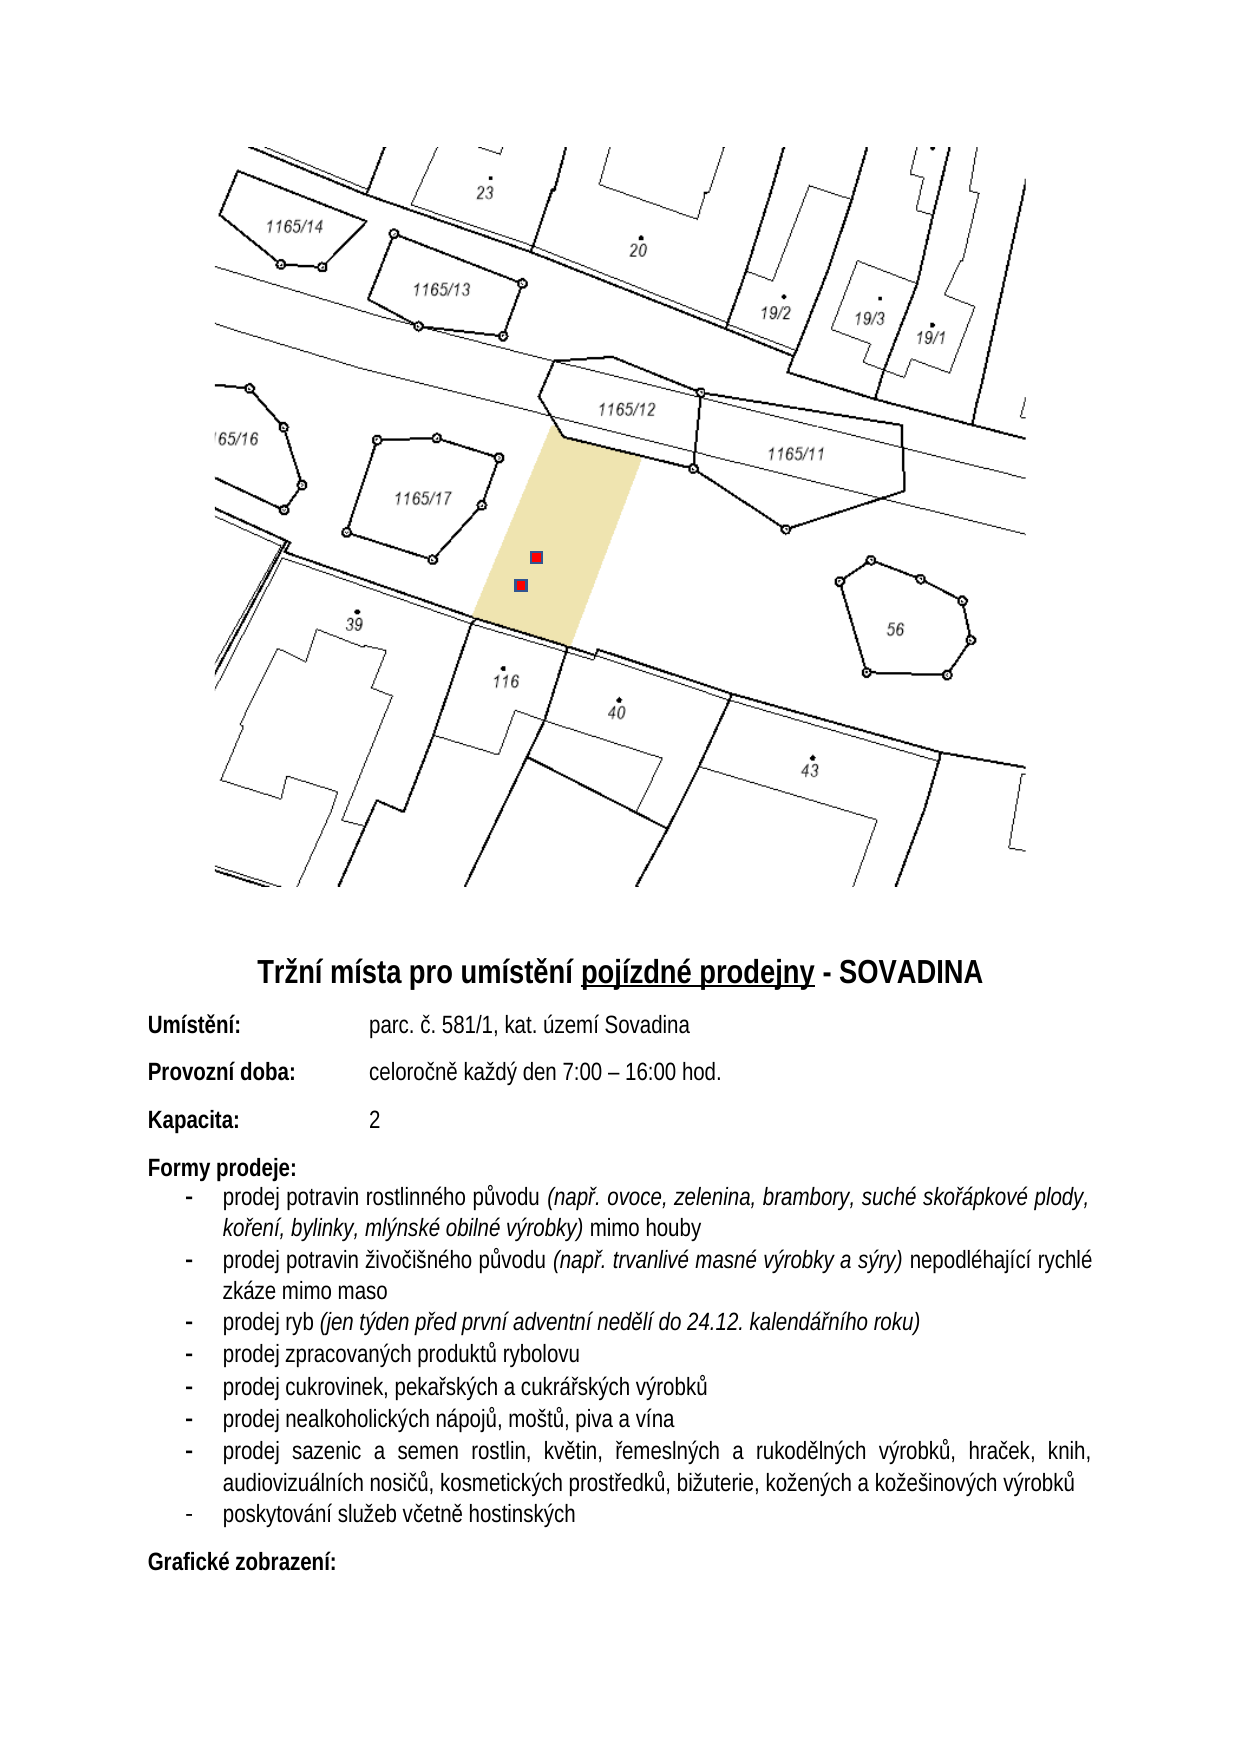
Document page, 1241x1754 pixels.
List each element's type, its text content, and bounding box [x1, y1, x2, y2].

list poskytování služeb včetně hostinských [185, 1498, 1093, 1528]
text Kapacita: 2 [148, 1105, 1093, 1134]
list prodej cukrovinek, pekařských a cukrářských výrobků [185, 1371, 1093, 1401]
list prodej potravin živočišného původu (např. trvanlivé masné výrobky a sýry) nepodléhající rychlé zkáze mimo maso [185, 1244, 1093, 1304]
list prodej sazenic a semen rostlin, květin, řemeslných a rukodělných výrobků, hraček, knih, audiovizuálních nosičů, kosmetických prostředků, bižuterie, kožených a kožešinových výrobků [185, 1435, 1093, 1496]
list prodej nealkoholických nápojů, moštů, piva a vína [185, 1403, 1093, 1434]
text Umístění: parc. č. 581/1, kat. území Sovadina [148, 1010, 1093, 1038]
text Formy prodeje: [148, 1153, 1093, 1181]
list prodej zpracovaných produktů rybolovu [185, 1338, 1093, 1369]
picture [214, 147, 1026, 887]
list prodej ryb (jen týden před první adventní nedělí do 24.12. kalendářního roku) [185, 1306, 1093, 1337]
text Grafické zobrazení: [148, 1547, 1093, 1576]
text Tržní místa pro umístění pojízdné prodejny - SOVADINA [148, 952, 1093, 990]
text Provozní doba: celoročně každý den 7:00 – 16:00 hod. [148, 1057, 1093, 1086]
list prodej potravin rostlinného původu (např. ovoce, zelenina, brambory, suché skořápkové plody, koření, bylinky, mlýnské obilné výrobky) mimo houby [185, 1181, 1093, 1242]
